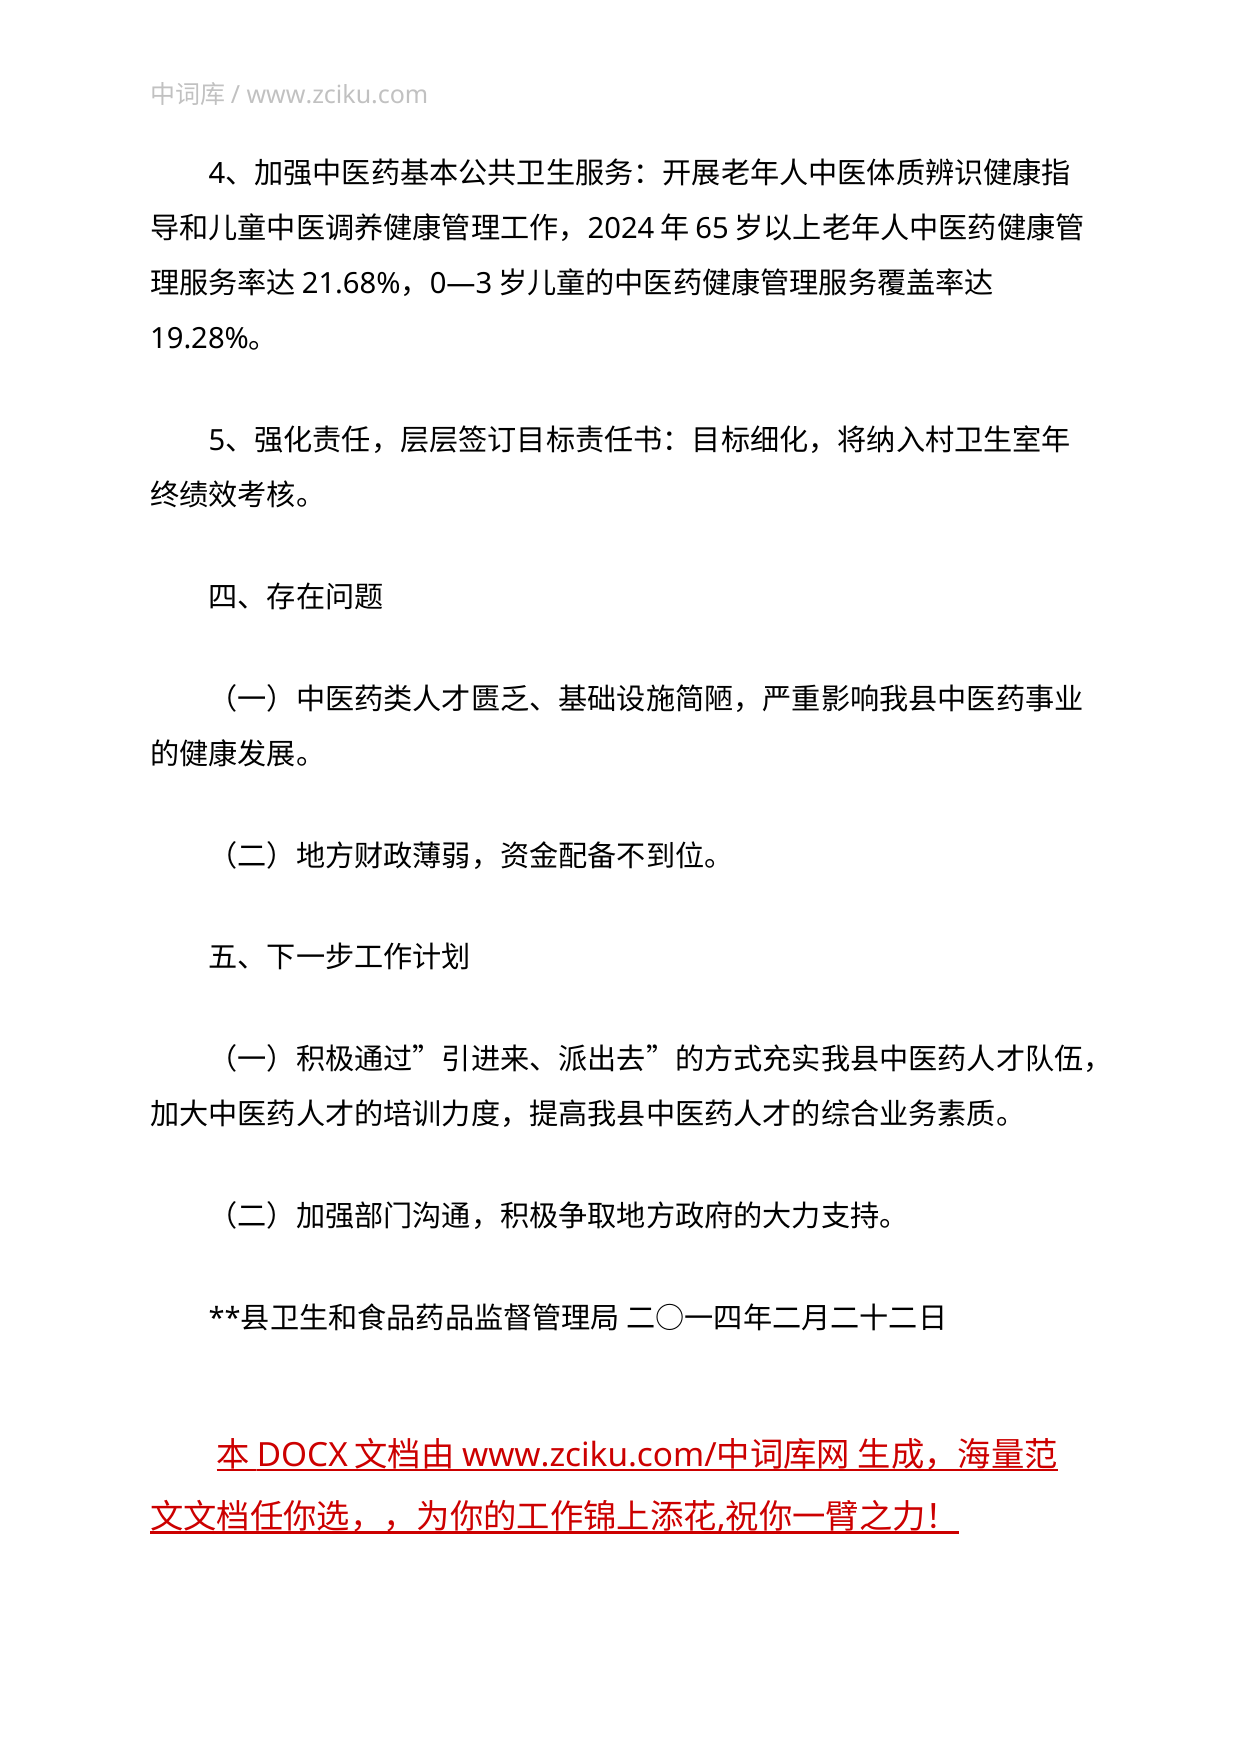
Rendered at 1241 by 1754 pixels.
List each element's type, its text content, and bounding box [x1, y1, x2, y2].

text （二）地方财政薄弱，资金配备不到位。 [150, 832, 1090, 874]
text 5、强化责任，层层签订目标责任书：目标细化，将纳入村卫生室年终绩效考核。 [150, 417, 1090, 514]
text （一）积极通过”引进来、派出去”的方式充实我县中医药人才队伍，加大中医药人才的培训力度，提高我县中医药人才的综合业务素质。 [150, 1036, 1090, 1133]
text **县卫生和食品药品监督管理局 二○一四年二月二十二日 [150, 1294, 1090, 1337]
text 四、存在问题 [150, 574, 1090, 616]
text 本DOCX文档由 www.zciku.com/中词库网 生成，海量范文文档任你选，，为你的工作锦上添花,祝你一臂之力！ [150, 1427, 1090, 1539]
text （二）加强部门沟通，积极争取地方政府的大力支持。 [150, 1192, 1090, 1235]
text （一）中医药类人才匮乏、基础设施简陋，严重影响我县中医药事业的健康发展。 [150, 676, 1090, 773]
text 4、加强中医药基本公共卫生服务：开展老年人中医体质辨识健康指导和儿童中医调养健康管理工作，2024年65岁以上老年人中医药健康管理服务率达21.68%，0—3岁儿童的中医药健康管理服务覆盖率达19.28%。 [150, 150, 1090, 357]
text 五、下一步工作计划 [150, 934, 1090, 976]
